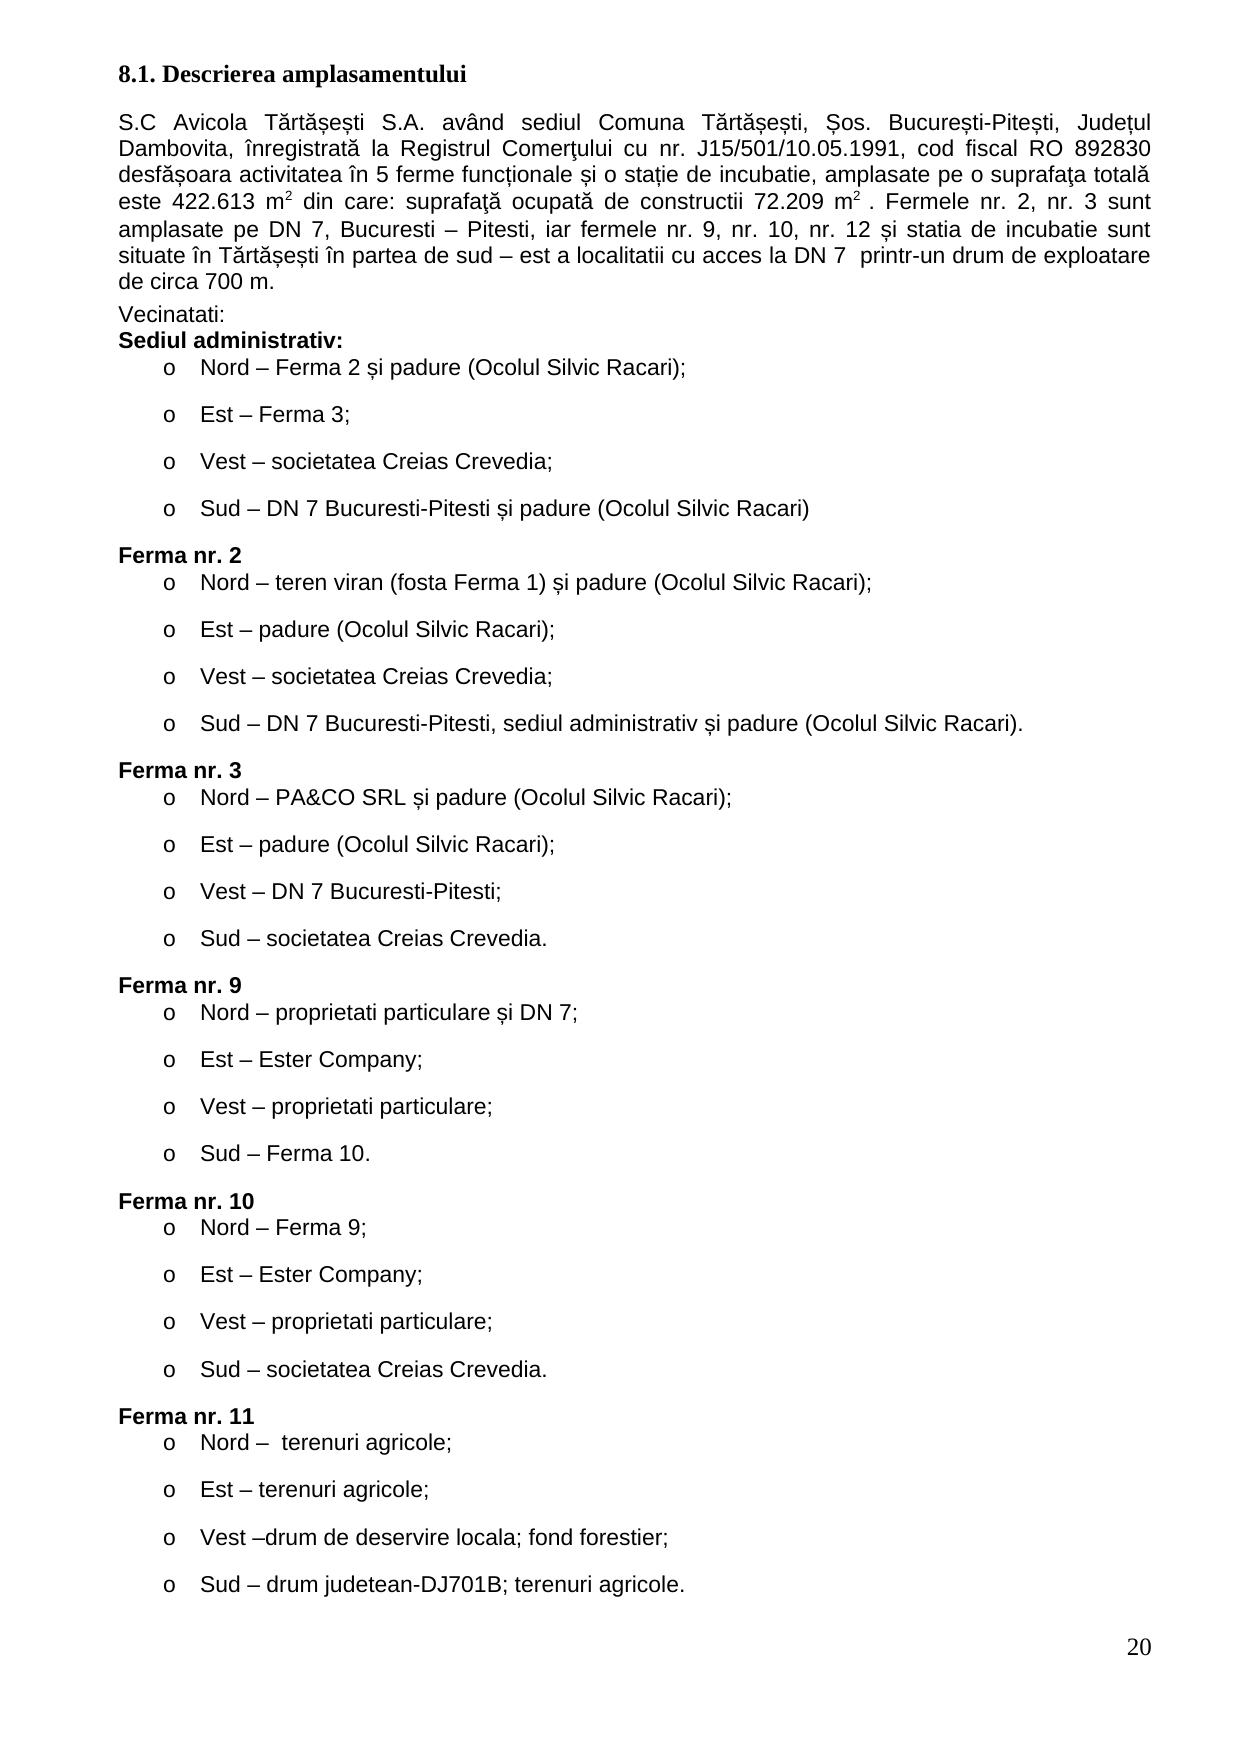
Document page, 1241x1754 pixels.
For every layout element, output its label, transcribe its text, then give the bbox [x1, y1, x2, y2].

list Sud – drum judetean-DJ701B; terenuri agricole. [162, 1571, 1152, 1599]
list Sud – DN 7 Bucuresti-Pitesti și padure (Ocolul Silvic Racari) [162, 495, 1152, 523]
list Est – Ferma 3; [162, 401, 1152, 429]
text Sediul administrativ: [118, 327, 1152, 353]
text S.C Avicola Tărtășești S.A. având sediul Comuna Tărtășești, Șos. București-Pitești, Județul Dambovita, înregistrată la Registrul Comerţului cu nr. J15/501/10.05.1991, cod fiscal RO 892830 desfășoara activitatea în 5 ferme funcționale și o stație de incubatie, amplasate pe o suprafaţa totalǎ este 422.613 m2 din care: suprafaţă ocupată de constructii 72.209 m2 . Fermele nr. 2, nr. 3 sunt amplasate pe DN 7, Bucuresti – Pitesti, iar fermele nr. 9, nr. 10, nr. 12 și statia de incubatie sunt situate în Tărtășești în partea de sud – est a localitatii cu acces la DN 7 printr-un drum de exploatare de circa 700 m. [118, 108, 1152, 294]
list Sud – Ferma 10. [162, 1140, 1152, 1169]
list Est – terenuri agricole; [162, 1476, 1152, 1504]
list Nord – proprietati particulare și DN 7; [162, 999, 1152, 1027]
text Ferma nr. 3 [118, 757, 1152, 784]
list Nord – teren viran (fosta Ferma 1) și padure (Ocolul Silvic Racari); [162, 569, 1152, 597]
list Sud – societatea Creias Crevedia. [162, 1356, 1152, 1384]
list Sud – DN 7 Bucuresti-Pitesti, sediul administrativ și padure (Ocolul Silvic Racari). [162, 710, 1152, 738]
list Sud – societatea Creias Crevedia. [162, 925, 1152, 954]
list Nord – PA&CO SRL și padure (Ocolul Silvic Racari); [162, 784, 1152, 812]
list Vest – DN 7 Bucuresti-Pitesti; [162, 878, 1152, 906]
list Vest – proprietati particulare; [162, 1093, 1152, 1122]
list Nord – terenuri agricole; [162, 1429, 1152, 1457]
text Ferma nr. 11 [118, 1403, 1152, 1429]
text Ferma nr. 2 [118, 542, 1152, 569]
list Est – padure (Ocolul Silvic Racari); [162, 616, 1152, 644]
list Vest – proprietati particulare; [162, 1308, 1152, 1337]
list Nord – Ferma 2 și padure (Ocolul Silvic Racari); [162, 353, 1152, 382]
text Ferma nr. 10 [118, 1188, 1152, 1214]
list Est – padure (Ocolul Silvic Racari); [162, 831, 1152, 859]
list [162, 1523, 1152, 1552]
text Vecinatati: [118, 301, 1152, 327]
list Est – Ester Company; [162, 1261, 1152, 1289]
list Vest – societatea Creias Crevedia; [162, 448, 1152, 476]
list Vest – societatea Creias Crevedia; [162, 663, 1152, 691]
text Ferma nr. 9 [118, 972, 1152, 999]
list Est – Ester Company; [162, 1046, 1152, 1074]
list Nord – Ferma 9; [162, 1214, 1152, 1242]
text 8.1. Descrierea amplasamentului [118, 59, 1152, 88]
